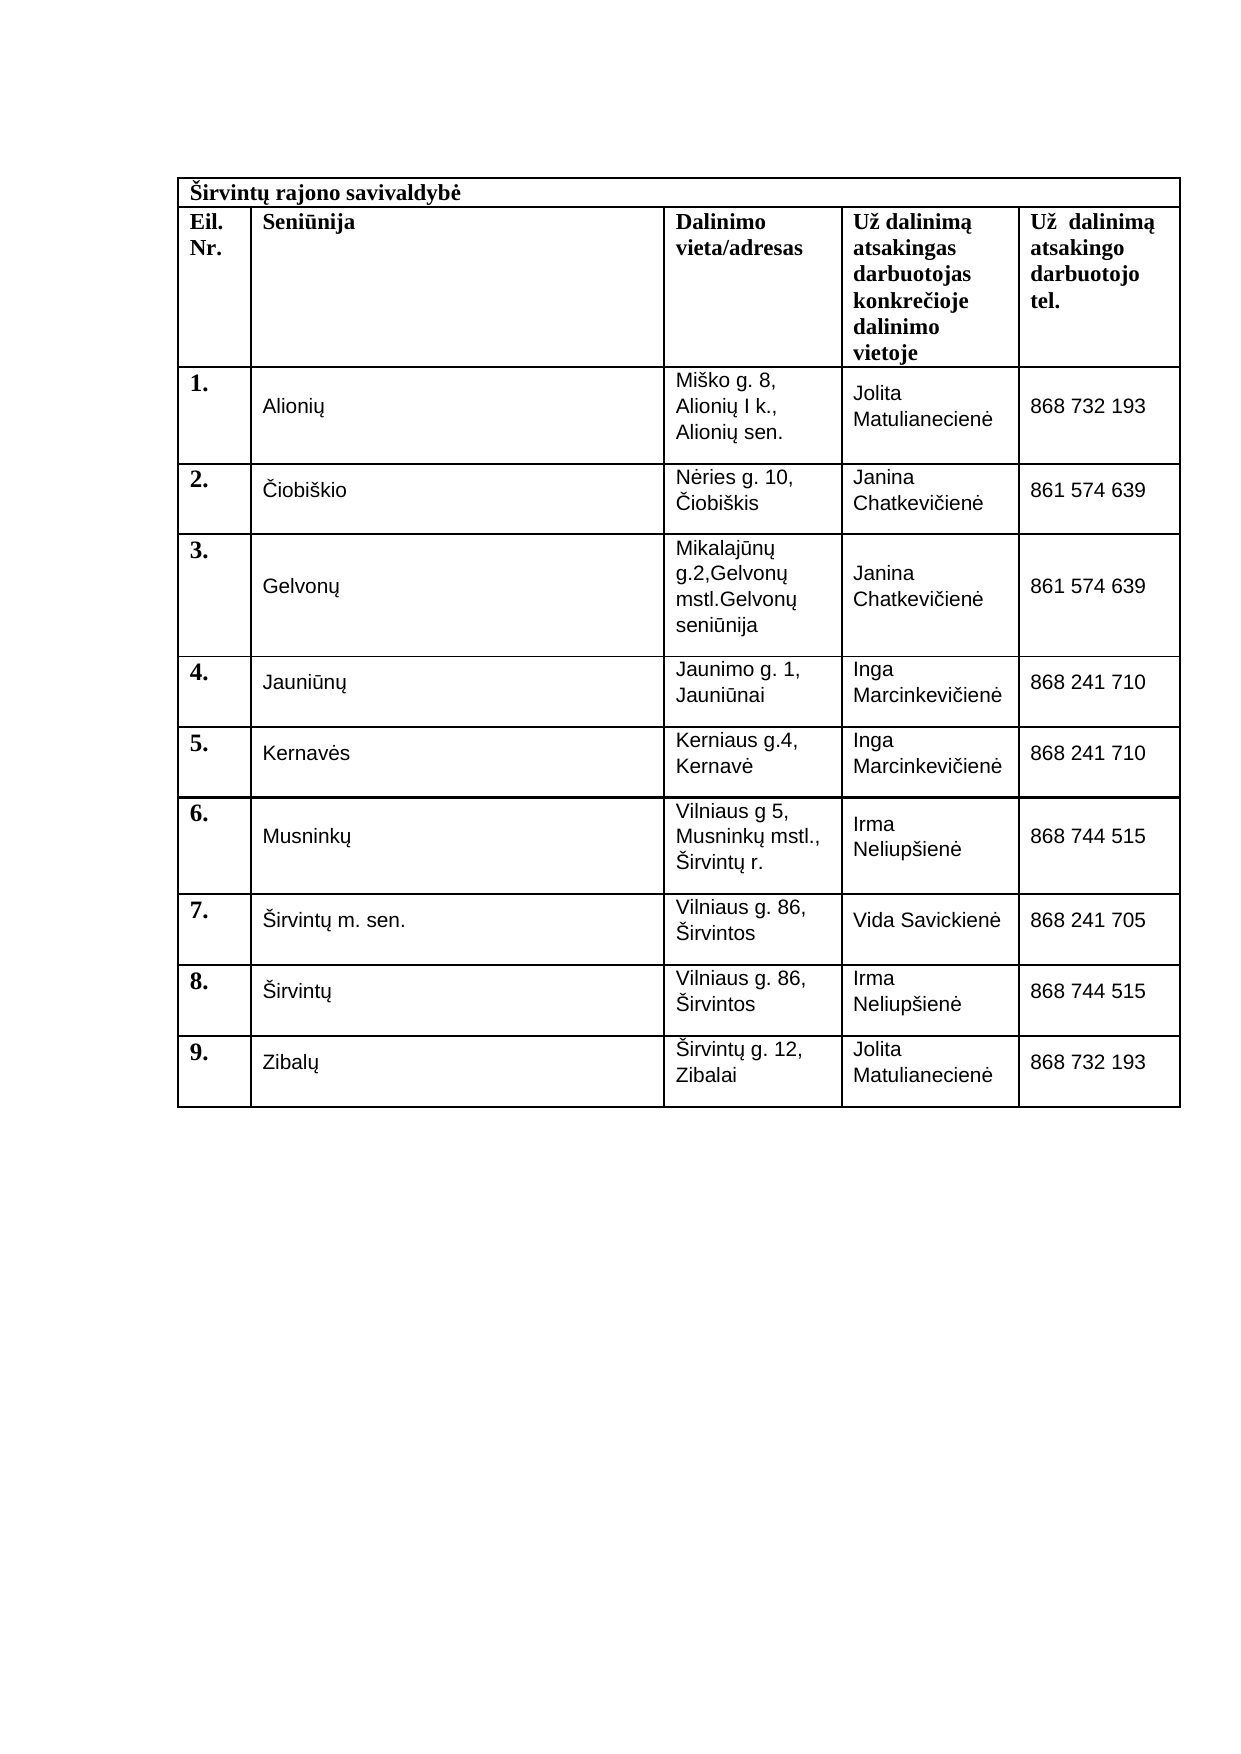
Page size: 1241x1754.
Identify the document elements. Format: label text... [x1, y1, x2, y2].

table_cell Vilniaus g 5, Musninkų mstl., Širvintų r. [665, 799, 841, 893]
table_cell 868 732 193 [1020, 368, 1179, 462]
table_cell Kerniaus g.4, Kernavė [665, 728, 841, 796]
table_cell Inga Marcinkevičienė [843, 657, 1018, 726]
table_cell Jaunimo g. 1, Jauniūnai [665, 657, 841, 726]
table_cell Širvintų m. sen. [252, 895, 663, 964]
table_cell Širvintų g. 12, Zibalai [665, 1037, 841, 1106]
table_cell Gelvonų [252, 535, 663, 656]
table_cell 4. [179, 657, 250, 726]
table_cell 9. [179, 1037, 250, 1106]
table_cell Zibalų [252, 1037, 663, 1106]
table_cell Čiobiškio [252, 465, 663, 533]
table_cell Širvintų [252, 966, 663, 1035]
table_cell 3. [179, 535, 250, 656]
table_header Širvintų rajono savivaldybė [179, 179, 1179, 206]
table_cell Vida Savickienė [843, 895, 1018, 964]
table_cell 868 732 193 [1020, 1037, 1179, 1106]
table_cell Už dalinimą atsakingo darbuotojo tel. [1020, 208, 1179, 366]
table_cell 868 241 710 [1020, 657, 1179, 726]
table_cell Musninkų [252, 799, 663, 893]
table_cell Janina Chatkevičienė [843, 535, 1018, 656]
table_cell Irma Neliupšienė [843, 799, 1018, 893]
table_cell Jolita Matulianecienė [843, 1037, 1018, 1106]
table_cell Jolita Matulianecienė [843, 368, 1018, 462]
table_cell Vilniaus g. 86, Širvintos [665, 895, 841, 964]
table_cell Nėries g. 10, Čiobiškis [665, 465, 841, 533]
table_cell Inga Marcinkevičienė [843, 728, 1018, 796]
table_cell Alionių [252, 368, 663, 462]
table_cell Dalinimo vieta/adresas [665, 208, 841, 366]
table_cell 868 241 705 [1020, 895, 1179, 964]
table_cell Vilniaus g. 86, Širvintos [665, 966, 841, 1035]
table_cell 5. [179, 728, 250, 796]
table_cell Mikalajūnų g.2,Gelvonų mstl.Gelvonų seniūnija [665, 535, 841, 656]
table_cell Seniūnija [252, 208, 663, 366]
table_cell Kernavės [252, 728, 663, 796]
table_cell 1. [179, 368, 250, 462]
table_cell 861 574 639 [1020, 465, 1179, 533]
table_cell 8. [179, 966, 250, 1035]
table_cell Irma Neliupšienė [843, 966, 1018, 1035]
table_cell Už dalinimą atsakingas darbuotojas konkrečioje dalinimo vietoje [843, 208, 1018, 366]
table_cell 868 744 515 [1020, 966, 1179, 1035]
table_cell 868 744 515 [1020, 799, 1179, 893]
table_cell Eil. Nr. [179, 208, 250, 366]
table_cell 2. [179, 465, 250, 533]
table_cell Jauniūnų [252, 657, 663, 726]
table_cell Miško g. 8, Alionių I k., Alionių sen. [665, 368, 841, 462]
table_cell Janina Chatkevičienė [843, 465, 1018, 533]
table_cell 861 574 639 [1020, 535, 1179, 656]
table_cell 7. [179, 895, 250, 964]
table_cell 6. [179, 799, 250, 893]
table_cell 868 241 710 [1020, 728, 1179, 796]
